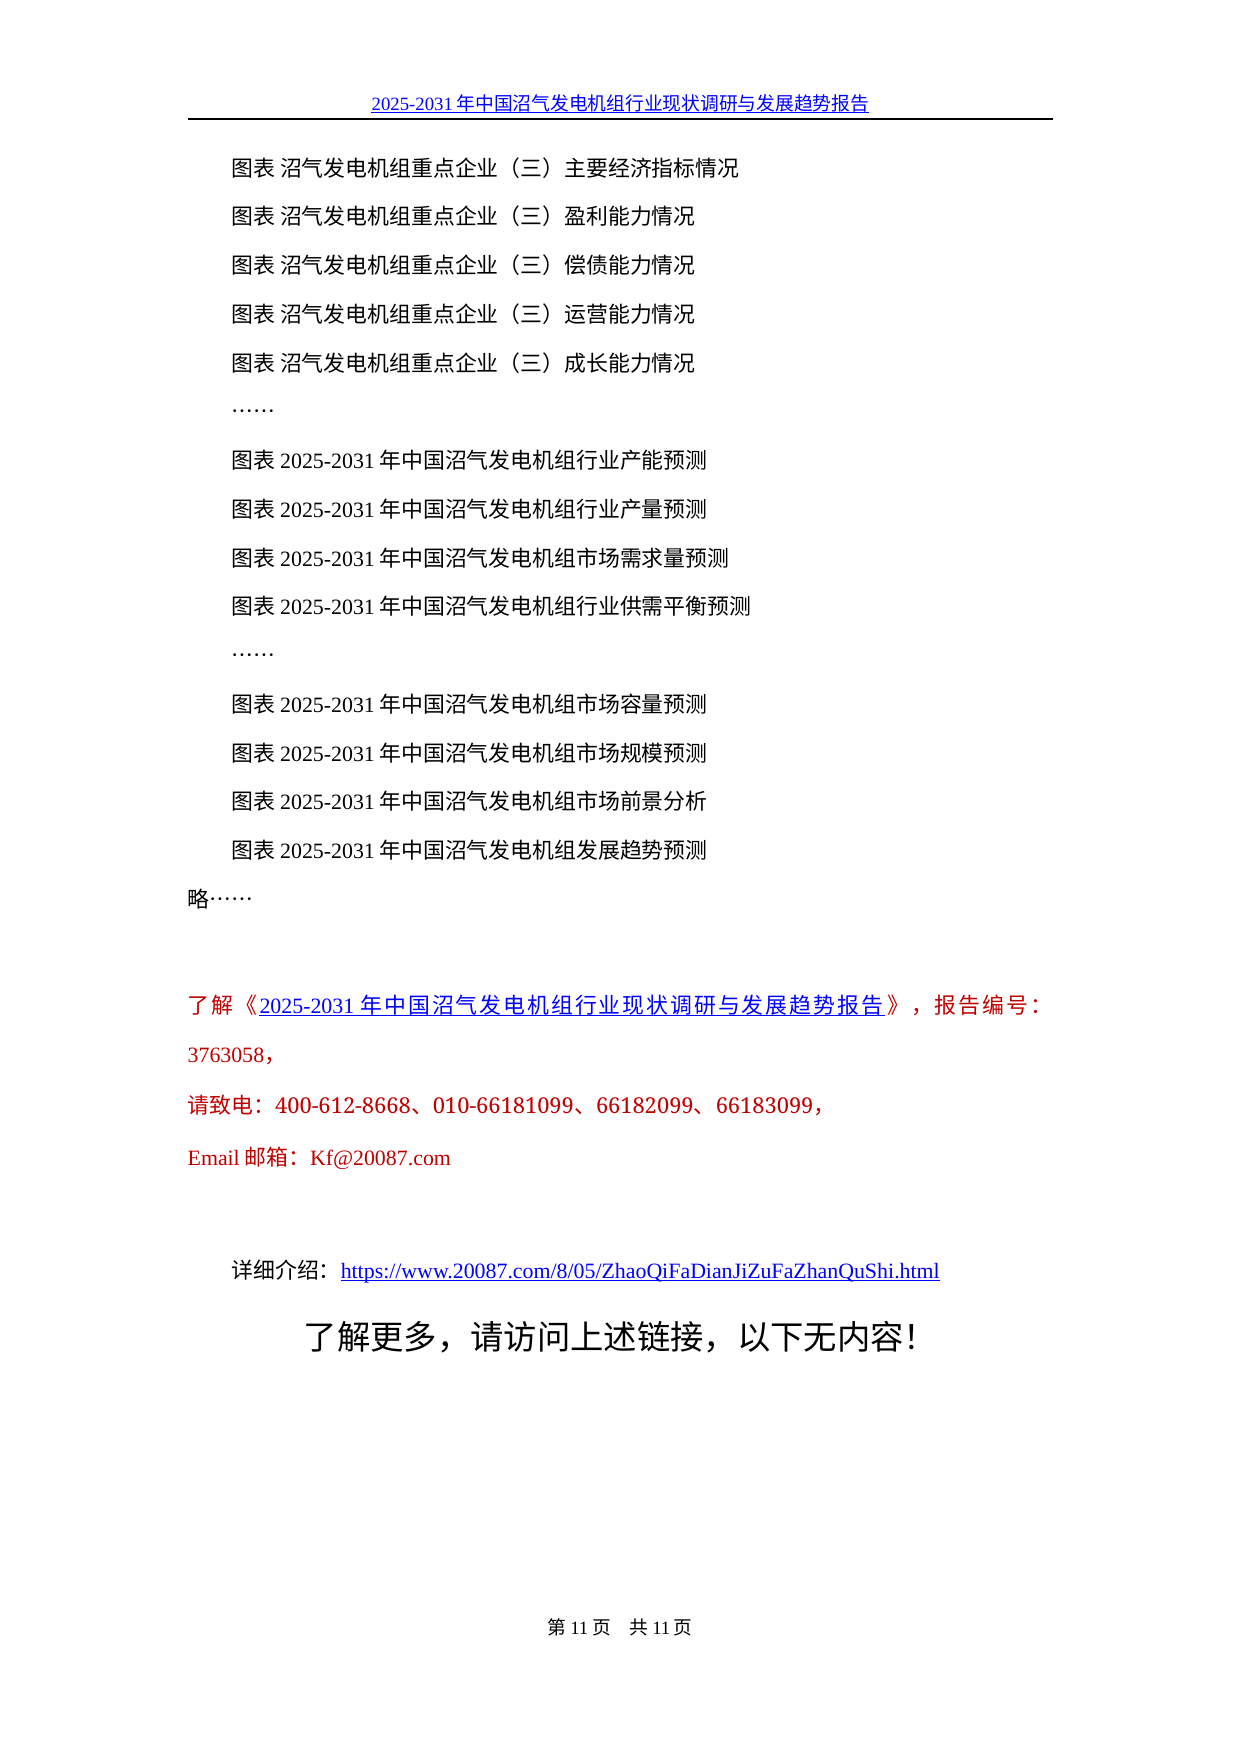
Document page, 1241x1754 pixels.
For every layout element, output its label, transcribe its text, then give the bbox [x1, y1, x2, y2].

text 请致电：400-612-8668、010-66181099、66182099、66183099， [187, 1088, 1053, 1121]
text 详细介绍：https://www.20087.com/8/05/ZhaoQiFaDianJiZuFaZhanQuShi.html [187, 1253, 1053, 1285]
text Email邮箱：Kf@20087.com [187, 1140, 1053, 1172]
title 了解更多，请访问上述链接，以下无内容！ [187, 1303, 1053, 1368]
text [187, 150, 1053, 914]
text 了解《2025-2031年中国沼气发电机组行业现状调研与发展趋势报告》，报告编号：3763058， [187, 988, 1053, 1069]
